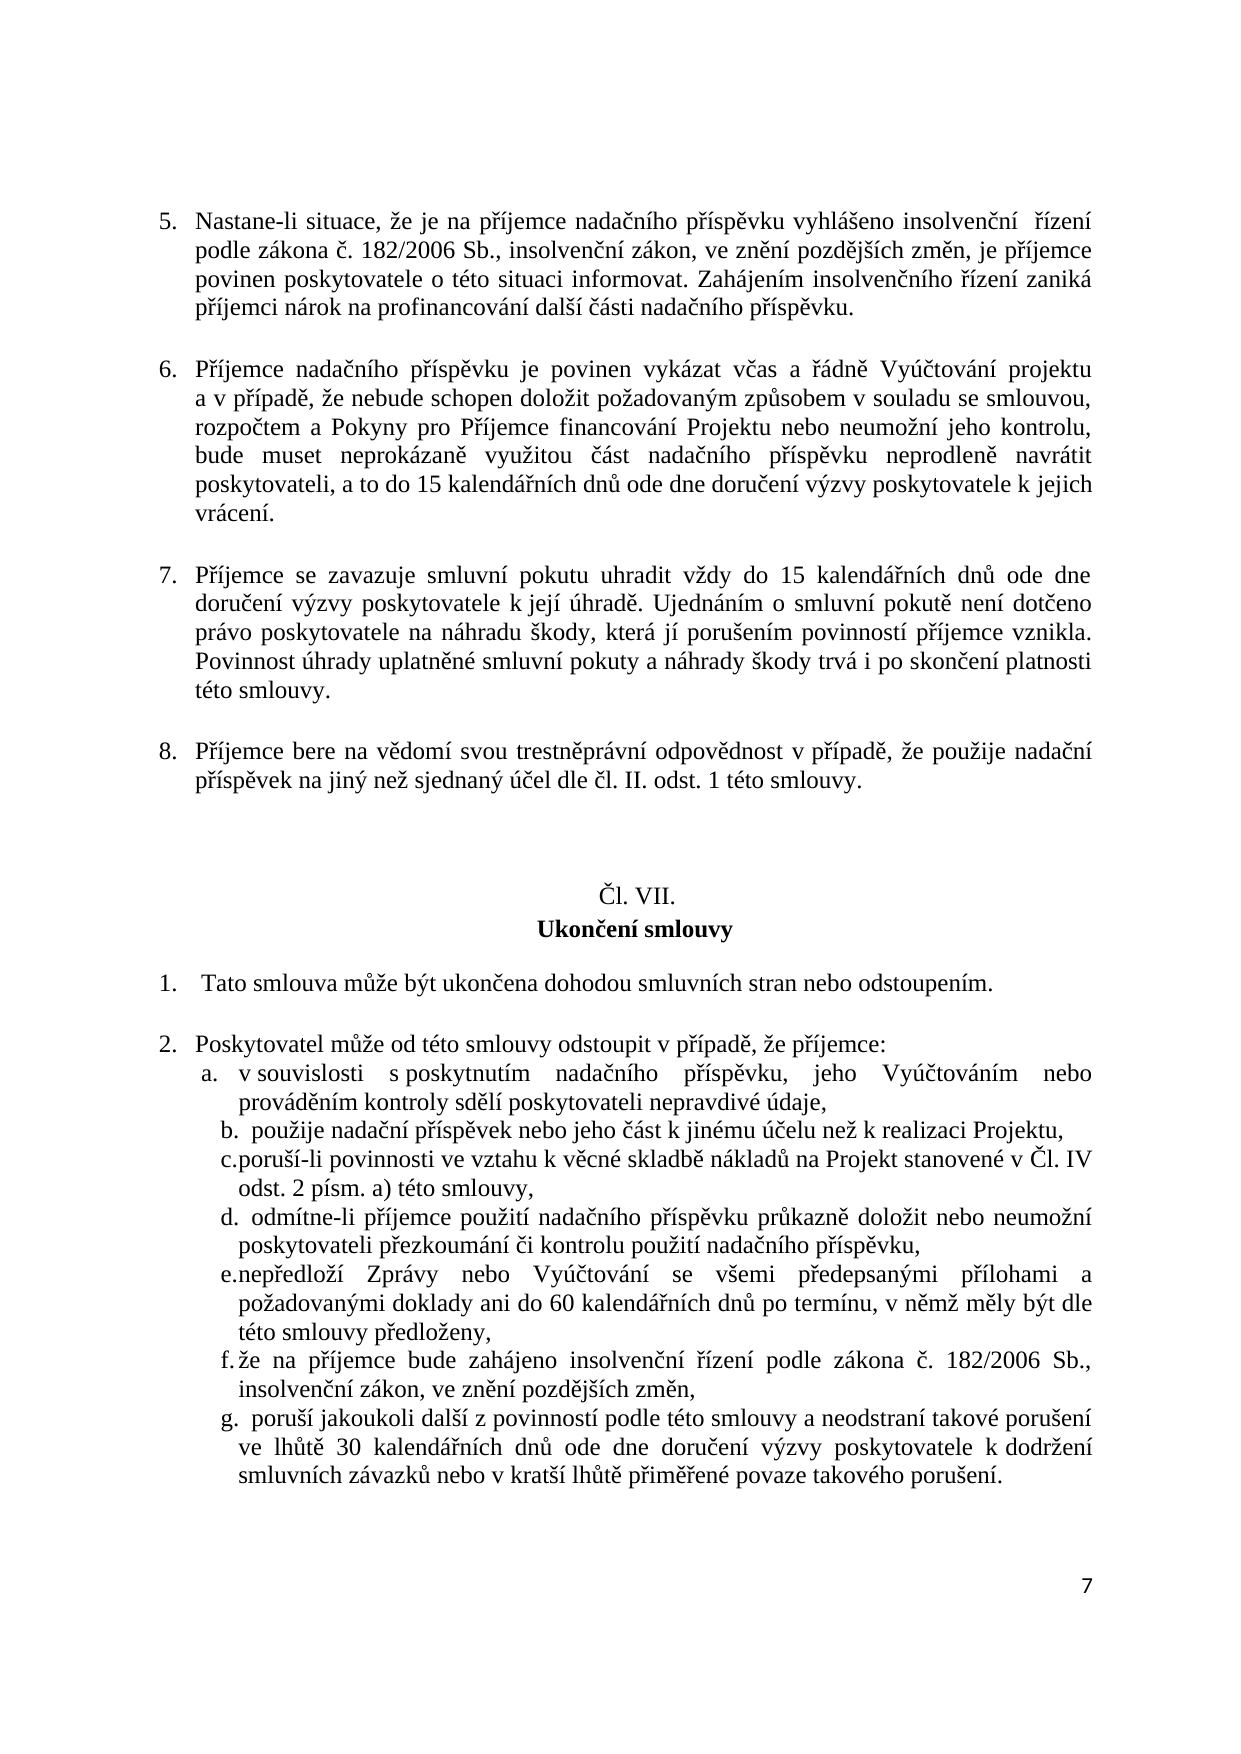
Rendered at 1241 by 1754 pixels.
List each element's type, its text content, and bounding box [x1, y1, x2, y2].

text nepředloží Zprávy nebo Vyúčtování se všemi předepsanými přílohami a požadovanými doklady ani do 60 kalendářních dnů po termínu, v němž měly být dle této smlouvy předloženy, [220, 1259, 1092, 1346]
list v souvislosti s poskytnutím nadačního příspěvku, jeho Vyúčtováním nebo prováděním kontroly sdělí poskytovateli nepravdivé údaje, [201, 1058, 1092, 1116]
text Ukončení smlouvy [177, 914, 1092, 943]
text Poskytovatel může od této smlouvy odstoupit v případě, že příjemce: [177, 1029, 1092, 1058]
text poruší jakoukoli další z povinností podle této smlouvy a neodstraní takové porušení ve lhůtě 30 kalendářních dnů ode dne doručení výzvy poskytovatele k dodržení smluvních závazků nebo v kratší lhůtě přiměřené povaze takového porušení. [220, 1403, 1092, 1489]
text použije nadační příspěvek nebo jeho část k jinému účelu než k realizaci Projektu, [220, 1116, 1092, 1144]
text Příjemce nadačního příspěvku je povinen vykázat včas a řádně Vyúčtování projektu a v případě, že nebude schopen doložit požadovaným způsobem v souladu se smlouvou, rozpočtem a Pokyny pro Příjemce financování Projektu nebo neumožní jeho kontrolu, bude muset neprokázaně využitou část nadačního příspěvku neprodleně navrátit poskytovateli, a to do 15 kalendářních dnů ode dne doručení výzvy poskytovatele k jejich vrácení. [177, 354, 1092, 527]
text Nastane-li situace, že je na příjemce nadačního příspěvku vyhlášeno insolvenční řízení podle zákona č. 182/2006 Sb., insolvenční zákon, ve znění pozdějších změn, je příjemce povinen poskytovatele o této situaci informovat. Zahájením insolvenčního řízení zaniká příjemci nárok na profinancování další části nadačního příspěvku. [177, 206, 1092, 321]
text Příjemce se zavazuje smluvní pokutu uhradit vždy do 15 kalendářních dnů ode dne doručení výzvy poskytovatele k její úhradě. Ujednáním o smluvní pokutě není dotčeno právo poskytovatele na náhradu škody, která jí porušením povinností příjemce vznikla. Povinnost úhrady uplatněné smluvní pokuty a náhrady škody trvá i po skončení platnosti této smlouvy. [177, 560, 1092, 703]
text že na příjemce bude zahájeno insolvenční řízení podle zákona č. 182/2006 Sb., insolvenční zákon, ve znění pozdějších změn, [220, 1346, 1092, 1403]
text Příjemce bere na vědomí svou trestněprávní odpovědnost v případě, že použije nadační příspěvek na jiný než sjednaný účel dle čl. II. odst. 1 této smlouvy. [177, 736, 1092, 794]
list Tato smlouva může být ukončena dohodou smluvních stran nebo odstoupením. [177, 968, 1092, 996]
text poruší-li povinnosti ve vztahu k věcné skladbě nákladů na Projekt stanovené v Čl. IV odst. 2 písm. a) této smlouvy, [220, 1144, 1092, 1202]
text odmítne-li příjemce použití nadačního příspěvku průkazně doložit nebo neumožní poskytovateli přezkoumání či kontrolu použití nadačního příspěvku, [220, 1202, 1092, 1259]
